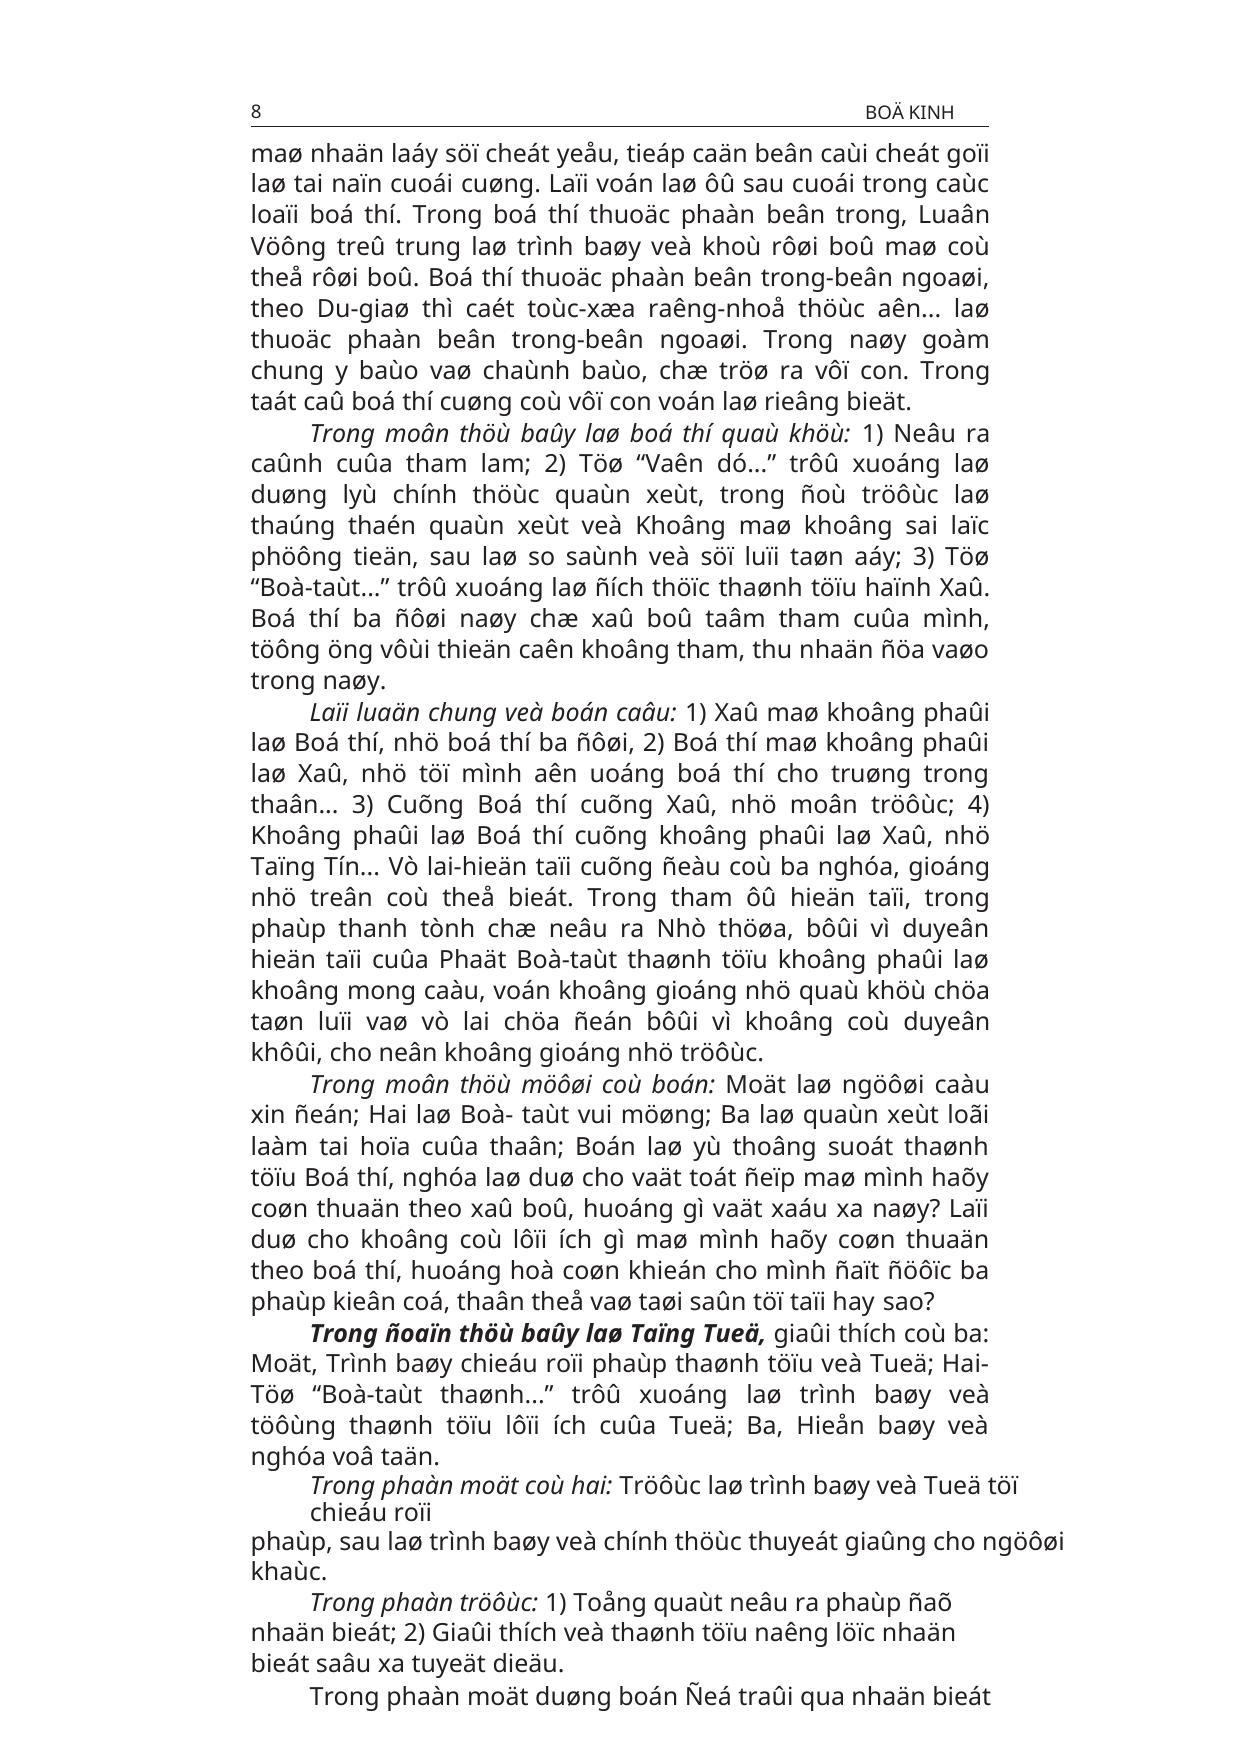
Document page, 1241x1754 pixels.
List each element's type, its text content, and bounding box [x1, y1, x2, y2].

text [250, 1680, 1000, 1711]
text Trong moân thöù möôøi coù boán: Moät laø ngöôøi caàu xin ñeán; Hai laø Boà- taùt vui möøng; Ba laø quaùn xeùt loãi laàm tai hoïa cuûa thaân; Boán laø yù thoâng suoát thaønh töïu Boá thí, nghóa laø duø cho vaät toát ñeïp maø mình haõy coøn thuaän theo xaû boû, huoáng gì vaät xaáu xa naøy? Laïi duø cho khoâng coù lôïi ích gì maø mình haõy coøn thuaän theo boá thí, huoáng hoà coøn khieán cho mình ñaït ñöôïc ba phaùp kieân coá, thaân theå vaø taøi saûn töï taïi hay sao? [250, 1069, 990, 1317]
text phaùp, sau laø trình baøy veà chính thöùc thuyeát giaûng cho ngöôøi khaùc. [250, 1526, 1065, 1586]
text Trong moân thöù baûy laø boá thí quaù khöù: 1) Neâu ra caûnh cuûa tham lam; 2) Töø “Vaên dó...” trôû xuoáng laø duøng lyù chính thöùc quaùn xeùt, trong ñoù tröôùc laø thaúng thaén quaùn xeùt veà Khoâng maø khoâng sai laïc phöông tieän, sau laø so saùnh veà söï luïi taøn aáy; 3) Töø “Boà-taùt...” trôû xuoáng laø ñích thöïc thaønh töïu haïnh Xaû. Boá thí ba ñôøi naøy chæ xaû boû taâm tham cuûa mình, töông öng vôùi thieän caên khoâng tham, thu nhaän ñöa vaøo trong naøy. [250, 417, 990, 697]
text Trong phaàn tröôùc: 1) Toång quaùt neâu ra phaùp ñaõ nhaän bieát; 2) Giaûi thích veà thaønh töïu naêng löïc nhaän bieát saâu xa tuyeät dieäu. [250, 1587, 1000, 1680]
text Laïi luaän chung veà boán caâu: 1) Xaû maø khoâng phaûi laø Boá thí, nhö boá thí ba ñôøi, 2) Boá thí maø khoâng phaûi laø Xaû, nhö töï mình aên uoáng boá thí cho truøng trong thaân... 3) Cuõng Boá thí cuõng Xaû, nhö moân tröôùc; 4) Khoâng phaûi laø Boá thí cuõng khoâng phaûi laø Xaû, nhö Taïng Tín... Vò lai-hieän taïi cuõng ñeàu coù ba nghóa, gioáng nhö treân coù theå bieát. Trong tham ôû hieän taïi, trong phaùp thanh tònh chæ neâu ra Nhò thöøa, bôûi vì duyeân hieän taïi cuûa Phaät Boà-taùt thaønh töïu khoâng phaûi laø khoâng mong caàu, voán khoâng gioáng nhö quaù khöù chöa taøn luïi vaø vò lai chöa ñeán bôûi vì khoâng coù duyeân khôûi, cho neân khoâng gioáng nhö tröôùc. [250, 697, 990, 1069]
text Trong ñoaïn thöù baûy laø Taïng Tueä, giaûi thích coù ba: Moät, Trình baøy chieáu roïi phaùp thaønh töïu veà Tueä; Hai-Töø “Boà-taùt thaønh...” trôû xuoáng laø trình baøy veà töôùng thaønh töïu lôïi ích cuûa Tueä; Ba, Hieån baøy veà nghóa voâ taän. [250, 1317, 990, 1472]
text Trong phaàn moät coù hai: Tröôùc laø trình baøy veà Tueä töï chieáu roïi [309, 1472, 1065, 1526]
text maø nhaän laáy söï cheát yeåu, tieáp caän beân caùi cheát goïi laø tai naïn cuoái cuøng. Laïi voán laø ôû sau cuoái trong caùc loaïi boá thí. Trong boá thí thuoäc phaàn beân trong, Luaân Vöông treû trung laø trình baøy veà khoù rôøi boû maø coù theå rôøi boû. Boá thí thuoäc phaàn beân trong-beân ngoaøi, theo Du-giaø thì caét toùc-xæa raêng-nhoå thöùc aên... laø thuoäc phaàn beân trong-beân ngoaøi. Trong naøy goàm chung y baùo vaø chaùnh baùo, chæ tröø ra vôï con. Trong taát caû boá thí cuøng coù vôï con voán laø rieâng bieät. [250, 138, 990, 417]
